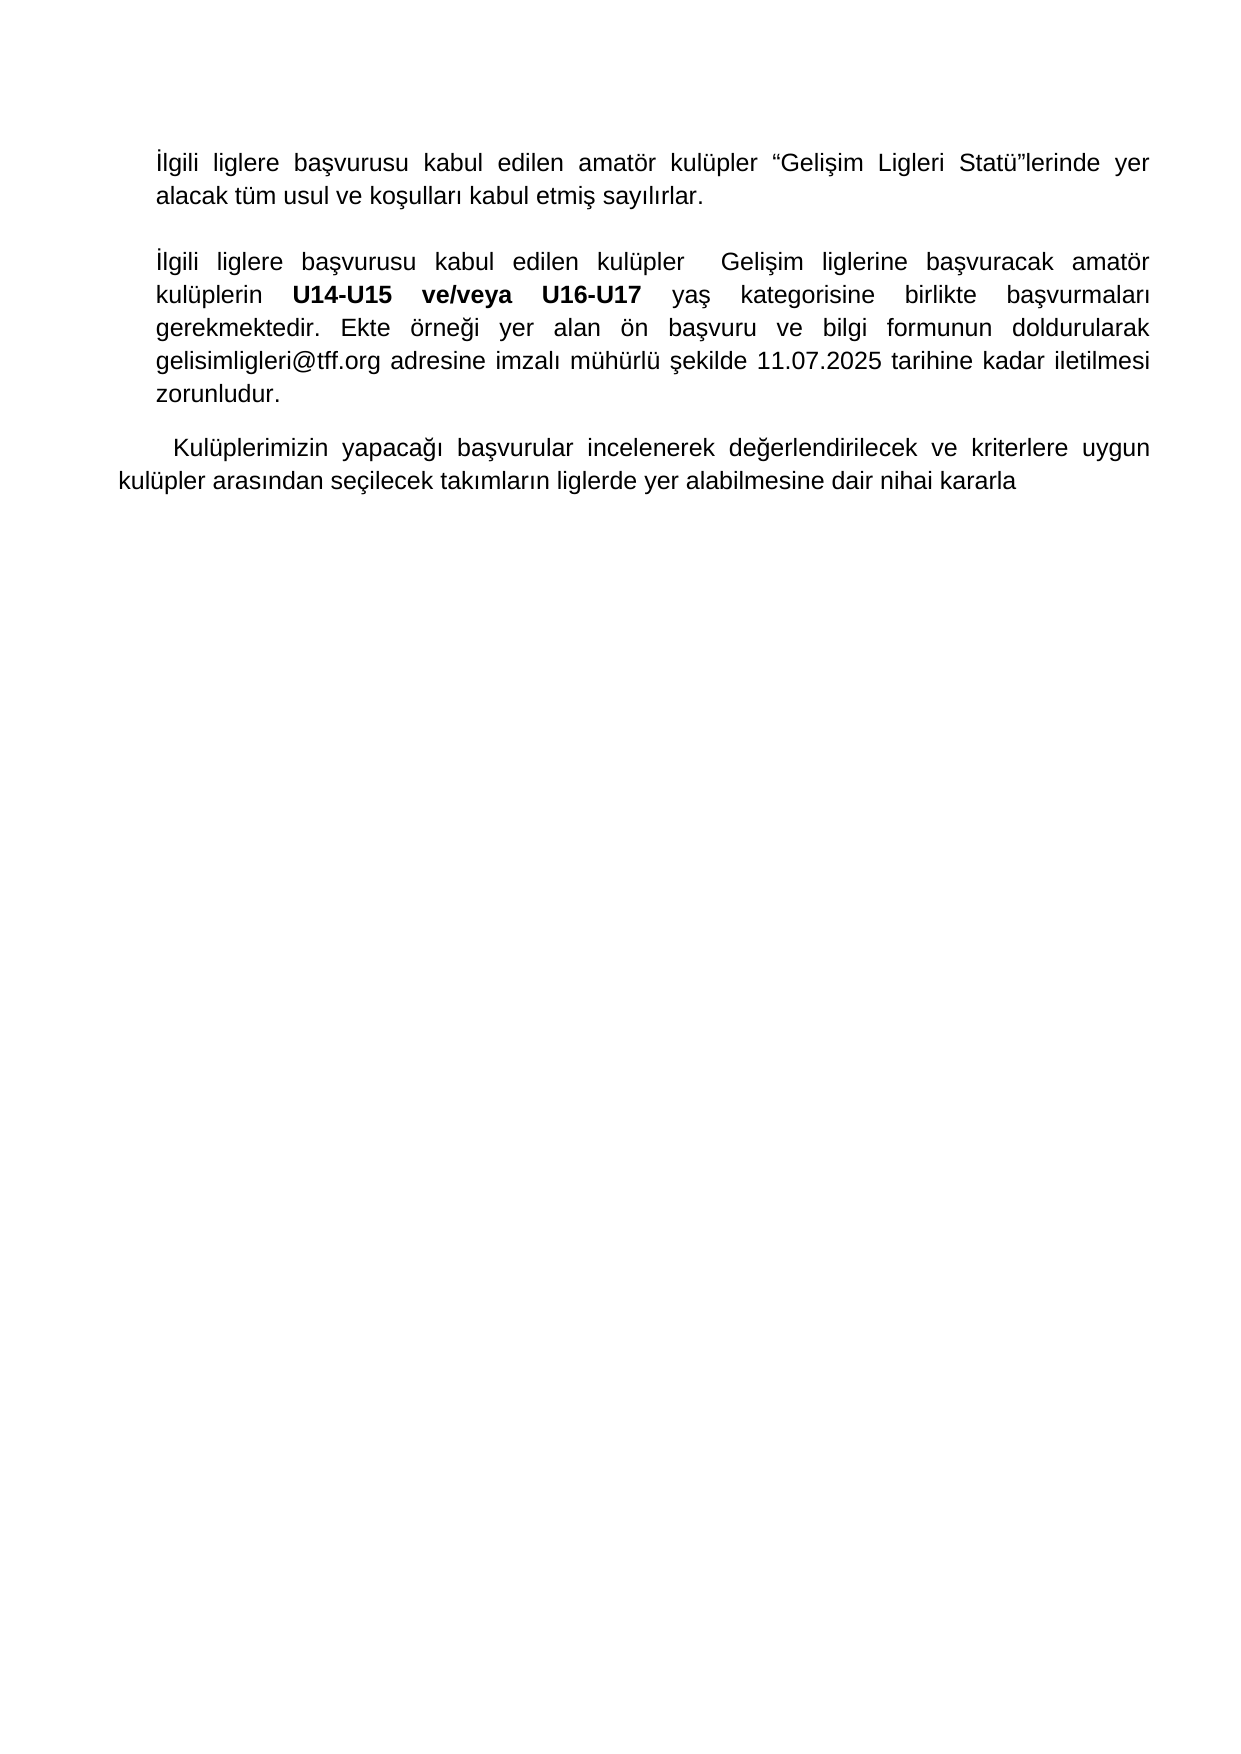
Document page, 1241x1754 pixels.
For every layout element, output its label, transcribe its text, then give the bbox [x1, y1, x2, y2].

text Kulüplerimizin yapacağı başvurular incelenerek değerlendirilecek ve kriterlere uygun kulüpler arasından seçilecek takımların liglerde yer alabilmesine dair nihai kararla [118, 433, 1152, 494]
list İlgili liglere başvurusu kabul edilen kulüpler Gelişim liglerine başvuracak amatör kulüplerin U14-U15 ve/veya U16-U17 yaş kategorisine birlikte başvurmaları gerekmektedir. Ekte örneği yer alan ön başvuru ve bilgi formunun doldurularak gelisimligleri@tff.org adresine imzalı mühürlü şekilde 11.07.2025 tarihine kadar iletilmesi zorunludur. [156, 247, 1152, 408]
list İlgili liglere başvurusu kabul edilen amatör kulüpler “Gelişim Ligleri Statü”lerinde yer alacak tüm usul ve koşulları kabul etmiş sayılırlar. [156, 148, 1152, 209]
